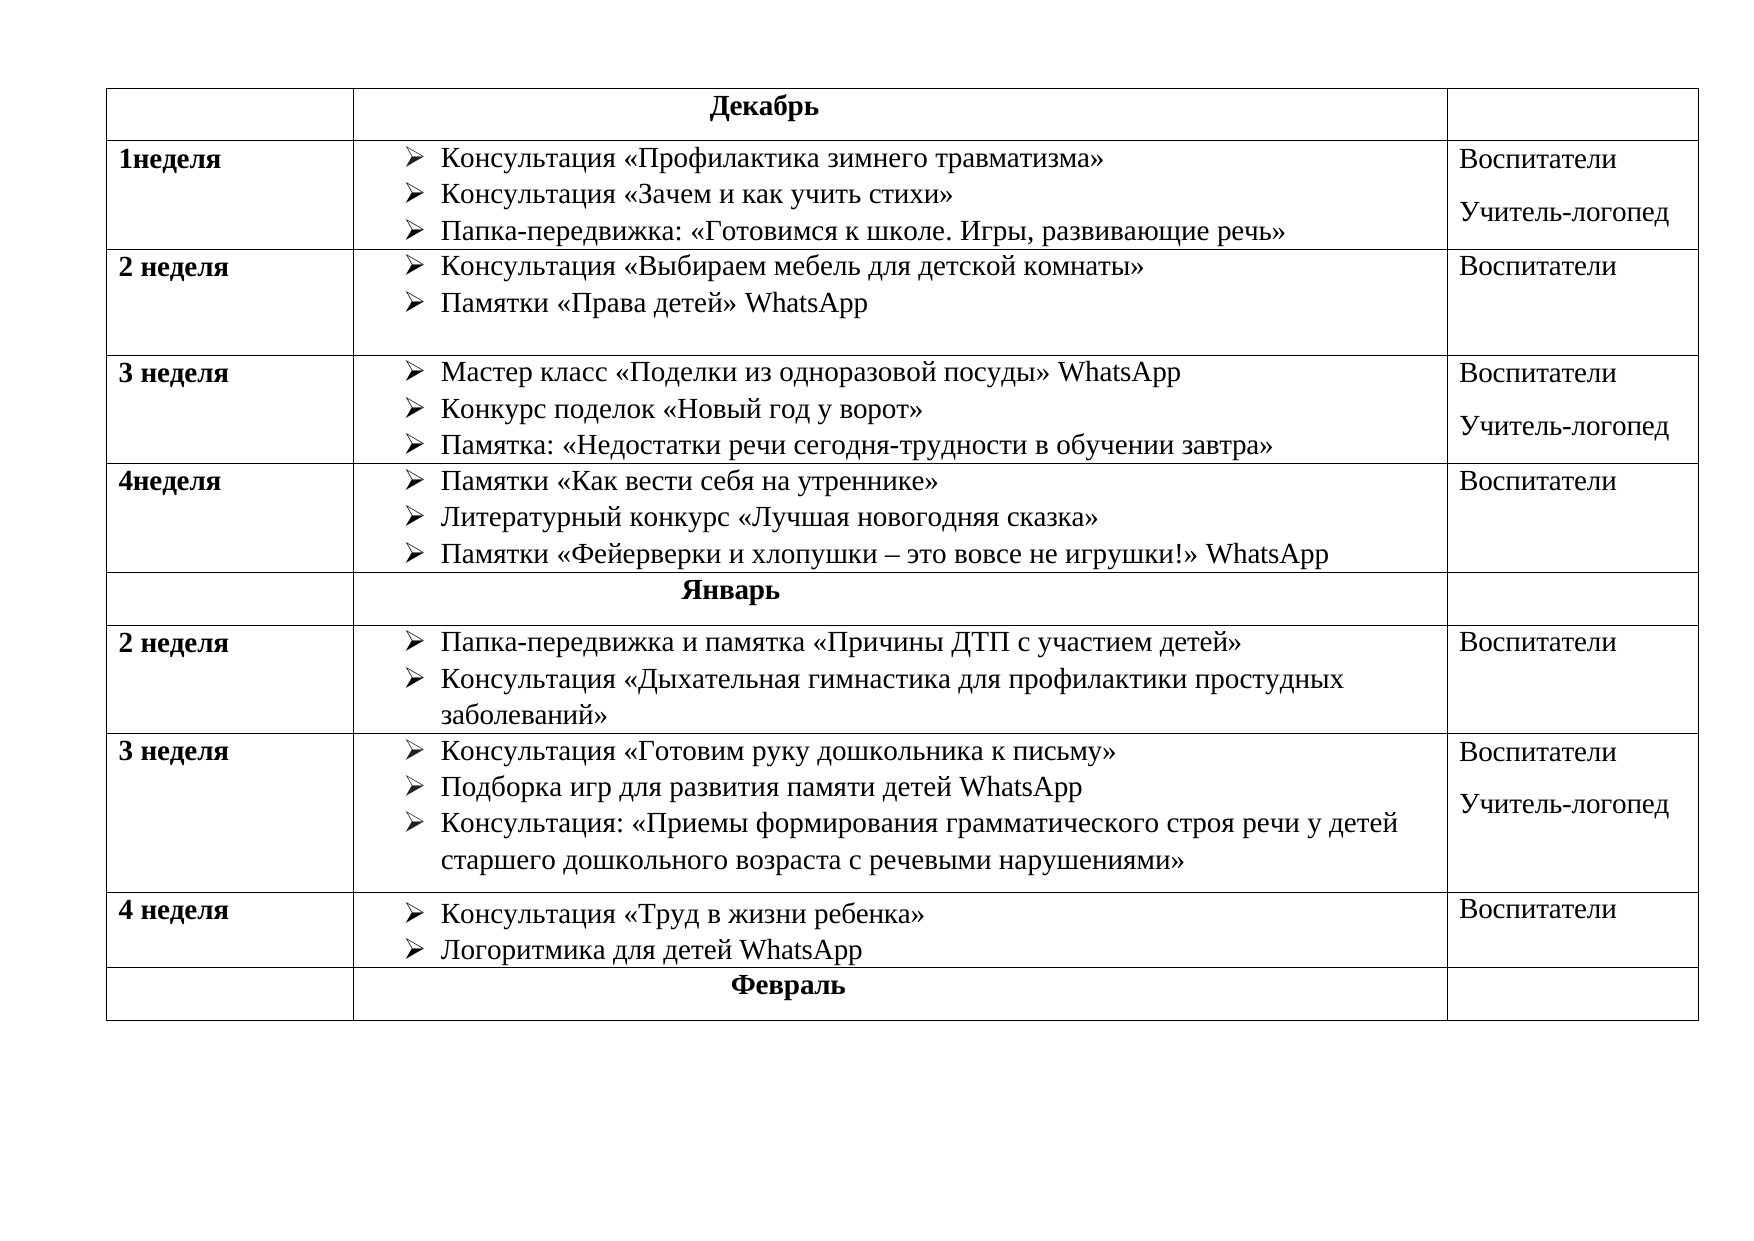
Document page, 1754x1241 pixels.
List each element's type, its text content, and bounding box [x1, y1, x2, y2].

table_cell 3 неделя [107, 356, 353, 463]
table_cell Мастер класс «Поделки из одноразовой посуды» WhatsApp Конкурс поделок «Новый год у ворот» Памятка: «Недостатки речи сегодня-трудности в обучении завтра» [354, 356, 1447, 463]
table_cell 2 неделя [107, 250, 353, 354]
table_cell 1неделя [107, 141, 353, 249]
table_cell 2 неделя [107, 626, 353, 733]
table_cell Воспитатели [1448, 626, 1698, 733]
table_cell Январь [354, 573, 1447, 624]
table_cell 4неделя [107, 464, 353, 572]
table_cell Февраль [354, 968, 1447, 1019]
table_cell Воспитатели [1448, 893, 1698, 967]
table_header [107, 89, 353, 140]
table_cell Воспитатели Учитель-логопед [1448, 734, 1698, 892]
table_cell [1448, 573, 1698, 624]
table_cell [107, 573, 353, 624]
table_cell 4 неделя [107, 893, 353, 967]
table_cell Воспитатели Учитель-логопед [1448, 356, 1698, 463]
table_header Декабрь [354, 89, 1447, 140]
table_cell Консультация «Выбираем мебель для детской комнаты» Памятки «Права детей» WhatsApp [354, 250, 1447, 354]
table_cell 3 неделя [107, 734, 353, 892]
table_cell Воспитатели [1448, 250, 1698, 354]
table_cell Папка-передвижка и памятка «Причины ДТП с участием детей» Консультация «Дыхательная гимнастика для профилактики простудных заболеваний» [354, 626, 1447, 733]
table_cell [1448, 968, 1698, 1019]
table_cell [107, 968, 353, 1019]
table_cell Воспитатели Учитель-логопед [1448, 141, 1698, 249]
table_cell Воспитатели [1448, 464, 1698, 572]
table_header [1448, 89, 1698, 140]
table_cell Памятки «Как вести себя на утреннике» Литературный конкурс «Лучшая новогодняя сказка» Памятки «Фейерверки и хлопушки – это вовсе не игрушки!» WhatsApp [354, 464, 1447, 572]
table_cell Консультация «Профилактика зимнего травматизма» Консультация «Зачем и как учить стихи» Папка-передвижка: «Готовимся к школе. Игры, развивающие речь» [354, 141, 1447, 249]
table_cell Консультация «Готовим руку дошкольника к письму» Подборка игр для развития памяти детей WhatsApp Консультация: «Приемы формирования грамматического строя речи у детей старшего дошкольного возраста с речевыми нарушениями» [354, 734, 1447, 892]
table_cell Консультация «Труд в жизни ребенка» Логоритмика для детей WhatsApp [354, 893, 1447, 967]
